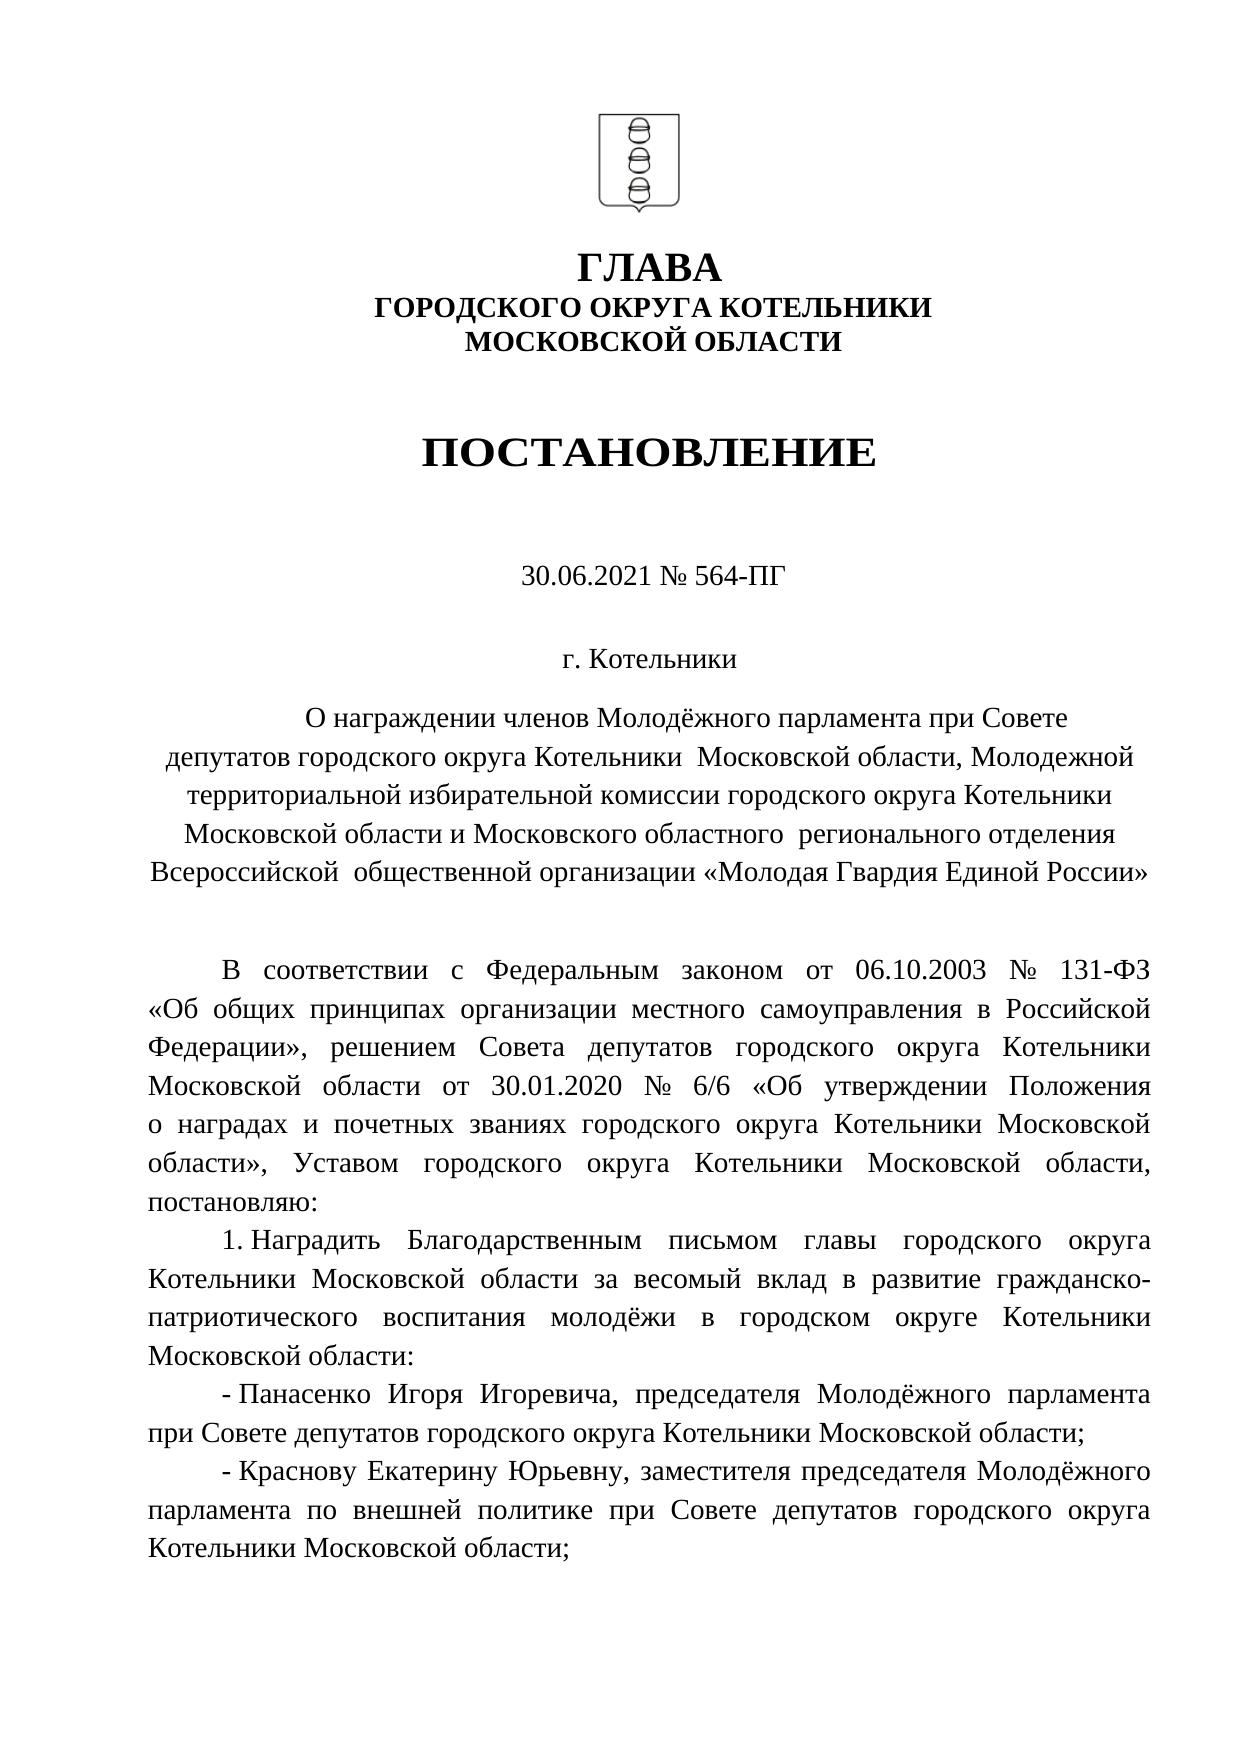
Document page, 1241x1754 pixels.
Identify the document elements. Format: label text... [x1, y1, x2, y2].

text - Панасенко Игоря Игоревича, председателя Молодёжного парламента при Совете депутатов городского округа Котельники Московской области; [148, 1376, 1154, 1448]
text ПОСТАНОВЛЕНИЕ [148, 428, 1152, 476]
text 1. Наградить Благодарственным письмом главы городского округа Котельники Московской области за весомый вклад в развитие гражданско-патриотического воспитания молодёжи в городском округе Котельники Московской области: [148, 1222, 1154, 1371]
text депутатов городского округа Котельники Московской области, Молодежной территориальной избирательной комиссии городского округа Котельники Московской области и Московского областного регионального отделения Всероссийской общественной организации «Молодая Гвардия Единой России» [148, 739, 1154, 888]
picture [597, 108, 682, 214]
text О награждении членов Молодёжного парламента при Совете [148, 700, 1154, 734]
text ГЛАВА ГОРОДСКОГО ОКРУГА КОТЕЛЬНИКИ МОСКОВСКОЙ ОБЛАСТИ [148, 242, 1152, 357]
text - Краснову Екатерину Юрьевну, заместителя председателя Молодёжного парламента по внешней политике при Совете депутатов городского округа Котельники Московской области; [148, 1453, 1154, 1564]
text 30.06.2021 № 564-ПГ [148, 558, 1152, 591]
text В соответствии с Федеральным законом от 06.10.2003 № 131-ФЗ «Об общих принципах организации местного самоуправления в Российской Федерации», решением Совета депутатов городского округа Котельники Московской области от 30.01.2020 № 6/6 «Об утверждении Положения о наградах и почетных званиях городского округа Котельники Московской области», Уставом городского округа Котельники Московской области, постановляю: [148, 952, 1152, 1217]
text г. Котельники [148, 641, 1152, 674]
